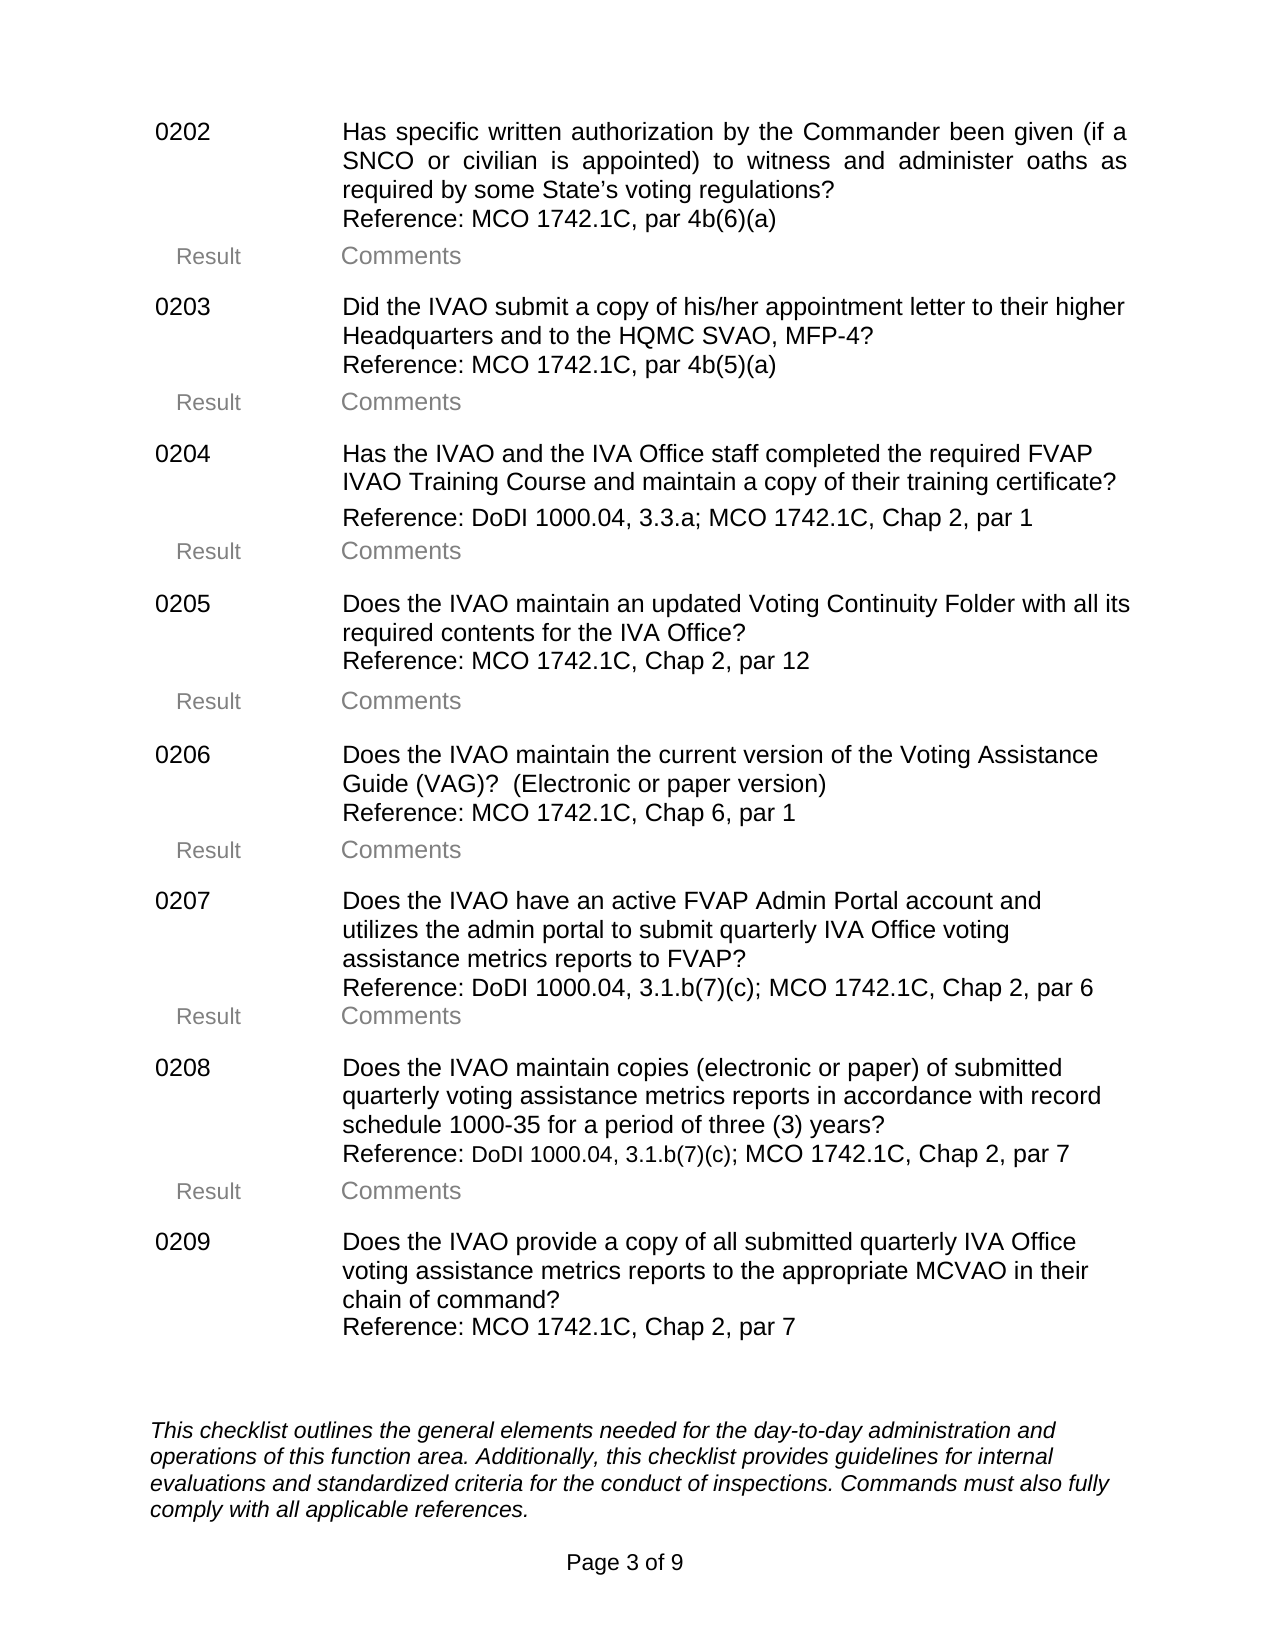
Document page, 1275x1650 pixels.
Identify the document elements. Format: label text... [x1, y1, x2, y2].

table_cell Did the IVAO submit a copy of his/her appointment letter to their higher Headquarters and to the HQMC SVAO, MFP-4? Reference: MCO 1742.1C, par 4b(5)(a) [306, 285, 1165, 387]
table_cell [141, 1176, 306, 1220]
table_cell [306, 835, 1165, 879]
table_cell [141, 387, 306, 432]
table_cell Does the IVAO maintain the current version of the Voting Assistance Guide (VAG)? (Electronic or paper version) Reference: MCO 1742.1C, Chap 6, par 1 [306, 733, 1165, 835]
table_cell Does the IVAO provide a copy of all submitted quarterly IVA Office voting assistance metrics reports to the appropriate MCVAO in their chain of command? Reference: MCO 1742.1C, Chap 2, par 7 [306, 1220, 1165, 1341]
table_cell [141, 241, 306, 285]
table_cell [141, 835, 306, 879]
table_cell Does the IVAO maintain an updated Voting Continuity Folder with all its required contents for the IVA Office? Reference: MCO 1742.1C, Chap 2, par 12 [306, 583, 1165, 686]
table_cell [306, 536, 1165, 582]
table_cell [141, 686, 306, 733]
table_cell 0207 [141, 879, 306, 1001]
table_cell 0209 [141, 1220, 306, 1341]
table_cell [306, 241, 1165, 285]
table_cell [306, 1176, 1165, 1220]
table_cell 0205 [141, 583, 306, 686]
table_cell Does the IVAO have an active FVAP Admin Portal account and utilizes the admin portal to submit quarterly IVA Office voting assistance metrics reports to FVAP? Reference: DoDI 1000.04, 3.1.b(7)(c); MCO 1742.1C, Chap 2, par 6 [306, 879, 1165, 1001]
table_cell Has the IVAO and the IVA Office staff completed the required FVAP IVAO Training Course and maintain a copy of their training certificate? Reference: DoDI 1000.04, 3.3.a; MCO 1742.1C, Chap 2, par 1 [306, 432, 1165, 536]
table_cell [306, 1001, 1165, 1046]
table_cell [141, 536, 306, 582]
table_header 0202 [141, 110, 306, 241]
table_header Has specific written authorization by the Commander been given (if a SNCO or civilian is appointed) to witness and administer oaths as required by some State’s voting regulations? Reference: MCO 1742.1C, par 4b(6)(a) [306, 110, 1165, 241]
table_cell 0208 [141, 1046, 306, 1176]
table_cell Does the IVAO maintain copies (electronic or paper) of submitted quarterly voting assistance metrics reports in accordance with record schedule 1000-35 for a period of three (3) years? Reference: DoDI 1000.04, 3.1.b(7)(c); MCO 1742.1C, Chap 2, par 7 [306, 1046, 1165, 1176]
table_cell 0204 [141, 432, 306, 536]
table_cell 0203 [141, 285, 306, 387]
table_cell [306, 387, 1165, 432]
table_cell 0206 [141, 733, 306, 835]
table_cell [306, 686, 1165, 733]
table_cell [141, 1001, 306, 1046]
